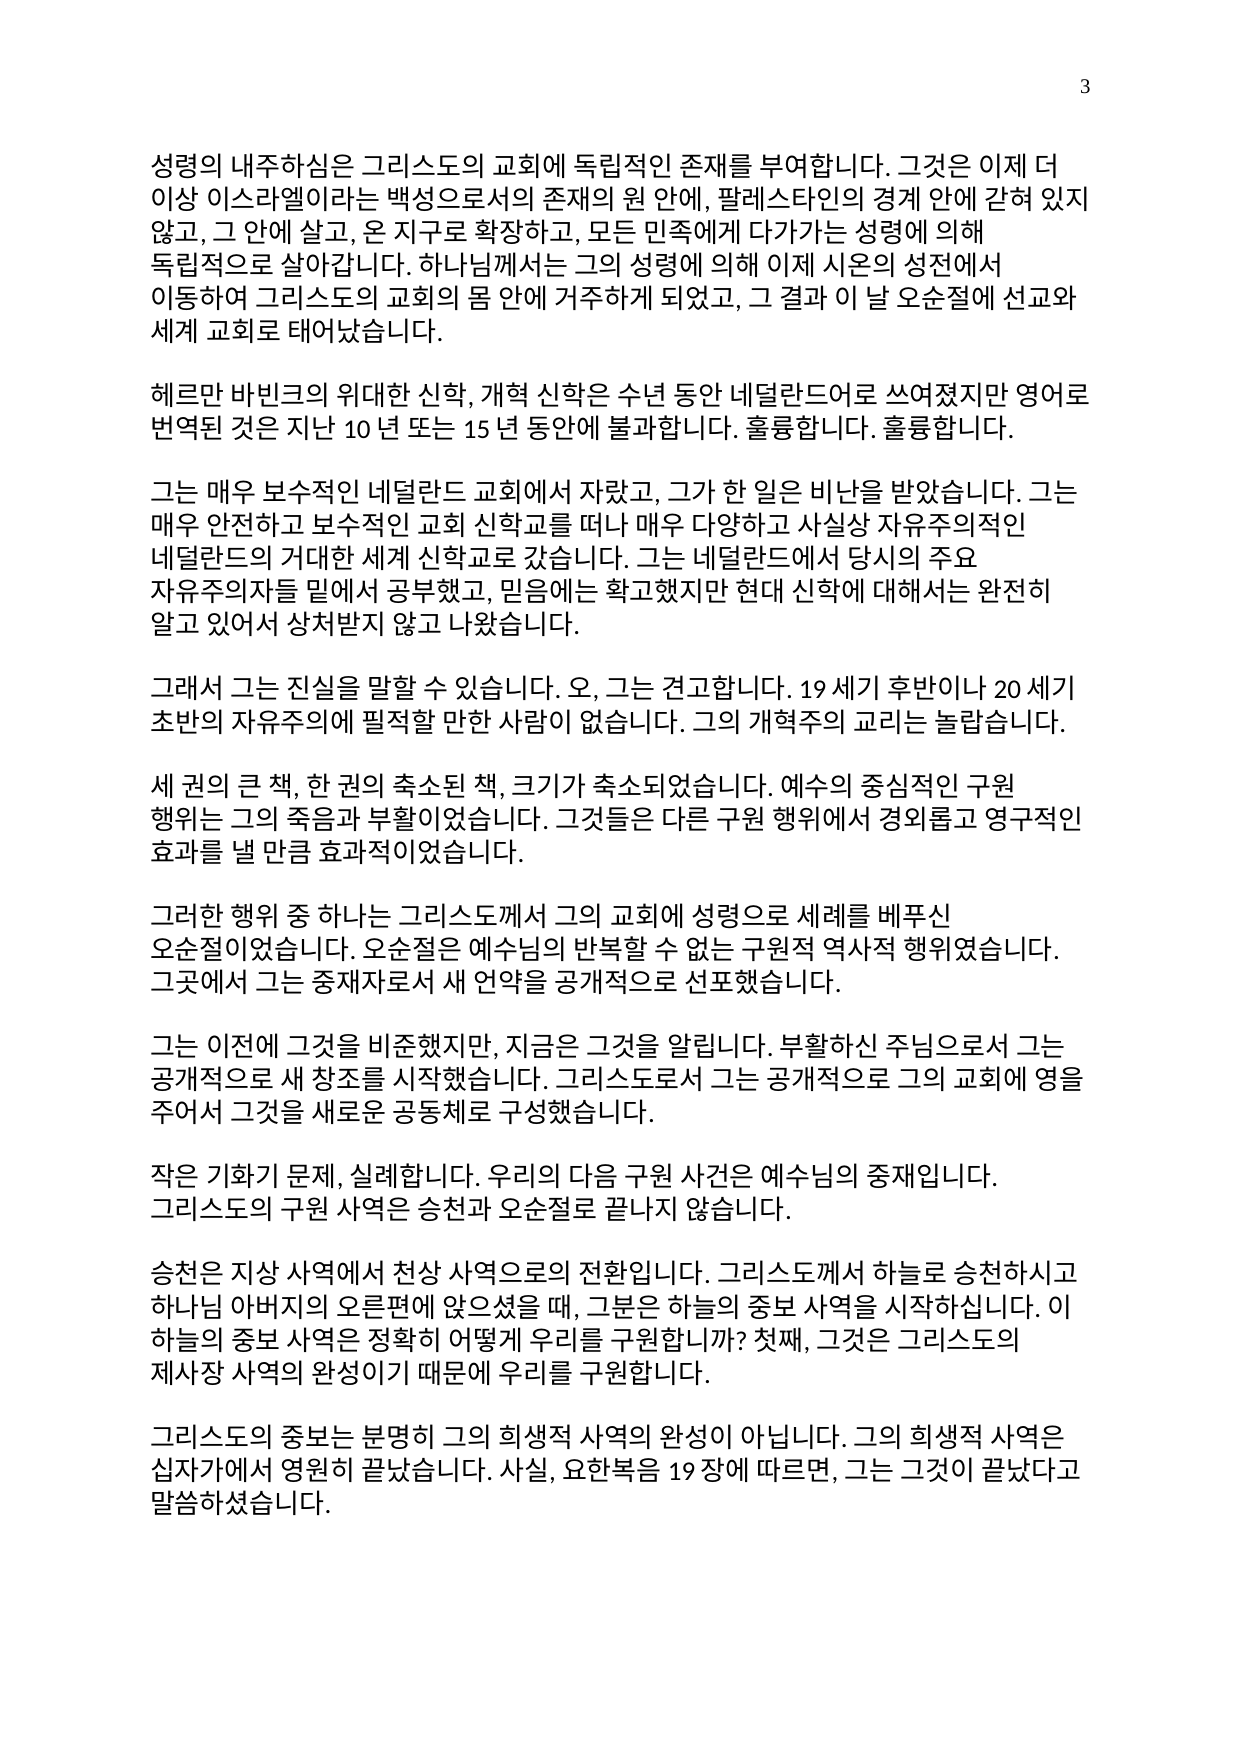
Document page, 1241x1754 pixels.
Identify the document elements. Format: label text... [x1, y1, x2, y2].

text 그는 매우 보수적인 네덜란드 교회에서 자랐고, 그가 한 일은 비난을 받았습니다. 그는 매우 안전하고 보수적인 교회 신학교를 떠나 매우 다양하고 사실상 자유주의적인 네덜란드의 거대한 세계 신학교로 갔습니다. 그는 네덜란드에서 당시의 주요 자유주의자들 밑에서 공부했고, 믿음에는 확고했지만 현대 신학에 대해서는 완전히 알고 있어서 상처받지 않고 나왔습니다. [150, 476, 1090, 642]
text 그는 이전에 그것을 비준했지만, 지금은 그것을 알립니다. 부활하신 주님으로서 그는 공개적으로 새 창조를 시작했습니다. 그리스도로서 그는 공개적으로 그의 교회에 영을 주어서 그것을 새로운 공동체로 구성했습니다. [150, 1030, 1090, 1129]
text 그래서 그는 진실을 말할 수 있습니다. 오, 그는 견고합니다. 19세기 후반이나 20세기 초반의 자유주의에 필적할 만한 사람이 없습니다. 그의 개혁주의 교리는 놀랍습니다. [150, 673, 1090, 739]
text 헤르만 바빈크의 위대한 신학, 개혁 신학은 수년 동안 네덜란드어로 쓰여졌지만 영어로 번역된 것은 지난 10년 또는 15년 동안에 불과합니다. 훌륭합니다. 훌륭합니다. [150, 379, 1090, 445]
text 그러한 행위 중 하나는 그리스도께서 그의 교회에 성령으로 세례를 베푸신 오순절이었습니다. 오순절은 예수님의 반복할 수 없는 구원적 역사적 행위였습니다. 그곳에서 그는 중재자로서 새 언약을 공개적으로 선포했습니다. [150, 900, 1090, 999]
text 성령의 내주하심은 그리스도의 교회에 독립적인 존재를 부여합니다. 그것은 이제 더 이상 이스라엘이라는 백성으로서의 존재의 원 안에, 팔레스타인의 경계 안에 갇혀 있지 않고, 그 안에 살고, 온 지구로 확장하고, 모든 민족에게 다가가는 성령에 의해 독립적으로 살아갑니다. 하나님께서는 그의 성령에 의해 이제 시온의 성전에서 이동하여 그리스도의 교회의 몸 안에 거주하게 되었고, 그 결과 이 날 오순절에 선교와 세계 교회로 태어났습니다. [150, 150, 1090, 348]
text 그리스도의 중보는 분명히 그의 희생적 사역의 완성이 아닙니다. 그의 희생적 사역은 십자가에서 영원히 끝났습니다. 사실, 요한복음 19장에 따르면, 그는 그것이 끝났다고 말씀하셨습니다. [150, 1421, 1090, 1520]
text 승천은 지상 사역에서 천상 사역으로의 전환입니다. 그리스도께서 하늘로 승천하시고 하나님 아버지의 오른편에 앉으셨을 때, 그분은 하늘의 중보 사역을 시작하십니다. 이 하늘의 중보 사역은 정확히 어떻게 우리를 구원합니까? 첫째, 그것은 그리스도의 제사장 사역의 완성이기 때문에 우리를 구원합니다. [150, 1258, 1090, 1390]
text 작은 기화기 문제, 실례합니다. 우리의 다음 구원 사건은 예수님의 중재입니다. 그리스도의 구원 사역은 승천과 오순절로 끝나지 않습니다. [150, 1161, 1090, 1227]
text 세 권의 큰 책, 한 권의 축소된 책, 크기가 축소되었습니다. 예수의 중심적인 구원 행위는 그의 죽음과 부활이었습니다. 그것들은 다른 구원 행위에서 경외롭고 영구적인 효과를 낼 만큼 효과적이었습니다. [150, 770, 1090, 869]
